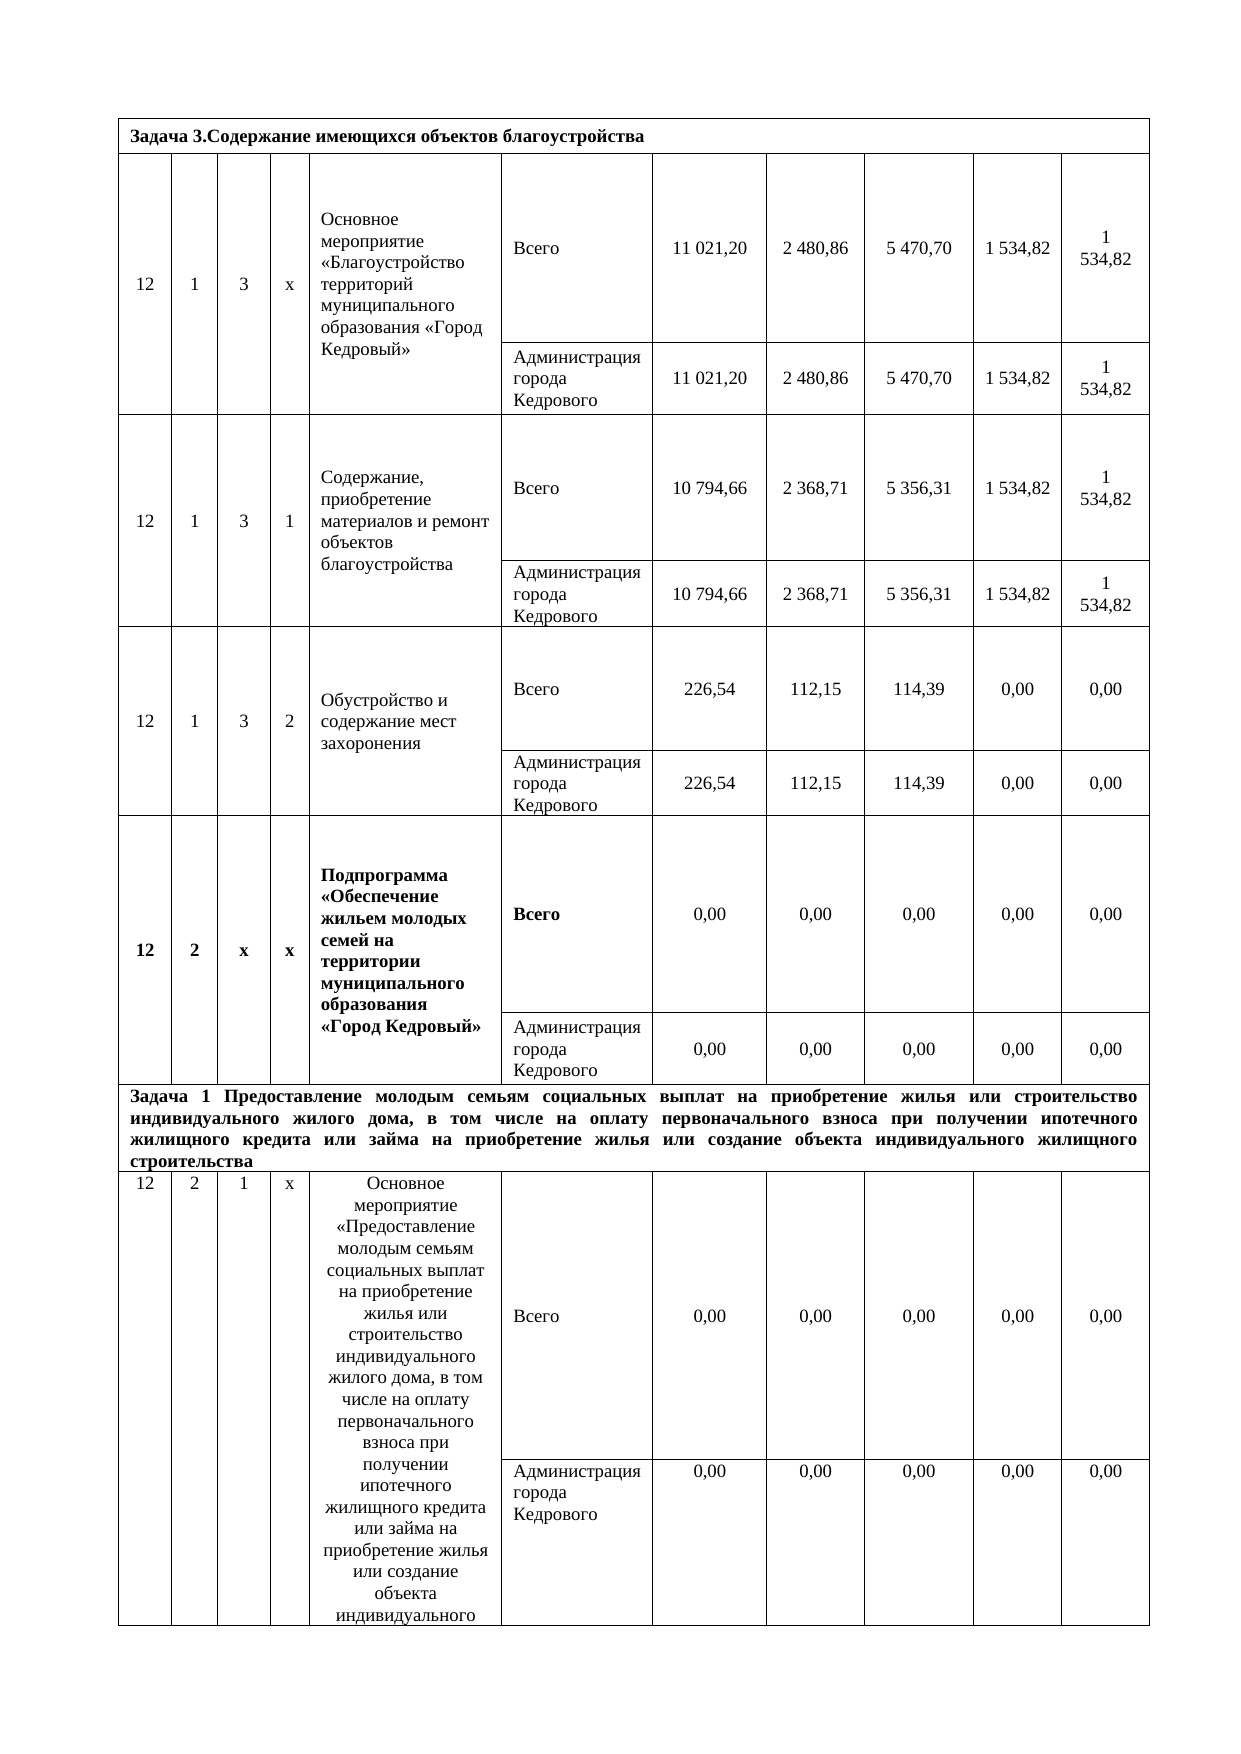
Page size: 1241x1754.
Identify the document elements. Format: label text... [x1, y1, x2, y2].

table_cell 0,00 [767, 1460, 864, 1625]
table_cell 1 534,82 [1062, 154, 1149, 342]
table_cell 11 021,20 [653, 343, 766, 413]
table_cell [502, 1460, 652, 1625]
table_cell Основное мероприятие «Благоустройство территорий муниципального образования «Город Кедровый» [310, 154, 501, 413]
table_cell 3 [218, 415, 270, 626]
table_cell Всего [502, 154, 652, 342]
table_cell 0,00 [653, 1013, 766, 1084]
table_cell 2 [271, 627, 309, 815]
table_cell 1 534,82 [974, 343, 1061, 413]
table_cell 1 [172, 154, 217, 413]
table_cell Всего [502, 627, 652, 749]
table_cell х [271, 1172, 309, 1625]
table_cell 1 534,82 [974, 561, 1061, 626]
table_cell 0,00 [767, 1172, 864, 1459]
table_cell 1 534,82 [1062, 415, 1149, 560]
table_cell 2 480,86 [767, 343, 864, 413]
table_cell Содержание, приобретение материалов и ремонт объектов благоустройства [310, 415, 501, 626]
table_cell 0,00 [974, 1460, 1061, 1625]
table_cell 1 534,82 [974, 154, 1061, 342]
table_cell 0,00 [767, 1013, 864, 1084]
table_cell 0,00 [865, 1013, 973, 1084]
table_cell 112,15 [767, 627, 864, 749]
table_cell 114,39 [865, 627, 973, 749]
table_cell 114,39 [865, 751, 973, 815]
table_cell 1 534,82 [974, 415, 1061, 560]
table_cell 0,00 [1062, 816, 1149, 1012]
table_cell 0,00 [974, 751, 1061, 815]
table_cell 1 [218, 1172, 270, 1625]
table_cell 12 [119, 154, 171, 413]
table_cell Основное мероприятие «Предоставление молодым семьям социальных выплат на приобретение жилья или строительство индивидуального жилого дома, в том числе на оплату первоначального взноса при получении ипотечного жилищного кредита или займа на приобретение жилья или создание объекта индивидуального жилищного строительства» [310, 1172, 501, 1625]
table_cell Администрация города Кедрового [502, 343, 652, 413]
table_cell Задача 3.Содержание имеющихся объектов благоустройства [119, 119, 1149, 152]
table_cell 0,00 [974, 627, 1061, 749]
table_cell 10 794,66 [653, 561, 766, 626]
table_cell 0,00 [865, 1460, 973, 1625]
table_cell 3 [218, 154, 270, 413]
table_cell 1 [271, 415, 309, 626]
table_cell Обустройство и содержание мест захоронения [310, 627, 501, 815]
table_cell 0,00 [1062, 1460, 1149, 1625]
table_cell 0,00 [1062, 751, 1149, 815]
table_cell Администрация города Кедрового [502, 561, 652, 626]
table_cell 3 [218, 627, 270, 815]
table_cell 0,00 [974, 1013, 1061, 1084]
table_cell 2 368,71 [767, 415, 864, 560]
table_cell 5 470,70 [865, 154, 973, 342]
table_cell 112,15 [767, 751, 864, 815]
table_cell 0,00 [974, 816, 1061, 1012]
table_cell Всего [502, 1172, 652, 1459]
table_cell Всего [502, 415, 652, 560]
table_cell 1 534,82 [1062, 343, 1149, 413]
table_cell 0,00 [653, 1460, 766, 1625]
table_cell 1 534,82 [1062, 561, 1149, 626]
table_cell 0,00 [653, 816, 766, 1012]
table_cell х [218, 816, 270, 1084]
table_cell 12 [119, 627, 171, 815]
table_cell 2 [172, 1172, 217, 1625]
table_cell Задача 1 Предоставление молодым семьям социальных выплат на приобретение жилья или строительство индивидуального жилого дома, в том числе на оплату первоначального взноса при получении ипотечного жилищного кредита или займа на приобретение жилья или создание объекта индивидуального жилищного строительства [119, 1085, 1149, 1171]
table_cell 1 [172, 627, 217, 815]
table_cell Администрация города Кедрового [502, 1013, 652, 1084]
table_cell 5 470,70 [865, 343, 973, 413]
table_cell 10 794,66 [653, 415, 766, 560]
table_cell х [271, 154, 309, 413]
table_cell 0,00 [1062, 1013, 1149, 1084]
table_cell 226,54 [653, 627, 766, 749]
table_cell 226,54 [653, 751, 766, 815]
table_cell 0,00 [1062, 627, 1149, 749]
table_cell 0,00 [653, 1172, 766, 1459]
table_cell 12 [119, 816, 171, 1084]
table_cell 0,00 [974, 1172, 1061, 1459]
table_cell 5 356,31 [865, 561, 973, 626]
table_cell 0,00 [1062, 1172, 1149, 1459]
table_cell Всего [502, 816, 652, 1012]
table_cell х [271, 816, 309, 1084]
table_cell 0,00 [767, 816, 864, 1012]
table_cell Администрация города Кедрового [502, 751, 652, 815]
table_cell 11 021,20 [653, 154, 766, 342]
table_cell 0,00 [865, 1172, 973, 1459]
table_cell 0,00 [865, 816, 973, 1012]
table_cell 2 480,86 [767, 154, 864, 342]
table_cell 2 368,71 [767, 561, 864, 626]
table_cell 5 356,31 [865, 415, 973, 560]
table_cell 12 [119, 415, 171, 626]
table_cell 12 [119, 1172, 171, 1625]
table_cell 2 [172, 816, 217, 1084]
table_cell 1 [172, 415, 217, 626]
table_cell Подпрограмма «Обеспечение жильем молодых семей на территории муниципального образования «Город Кедровый» [310, 816, 501, 1084]
